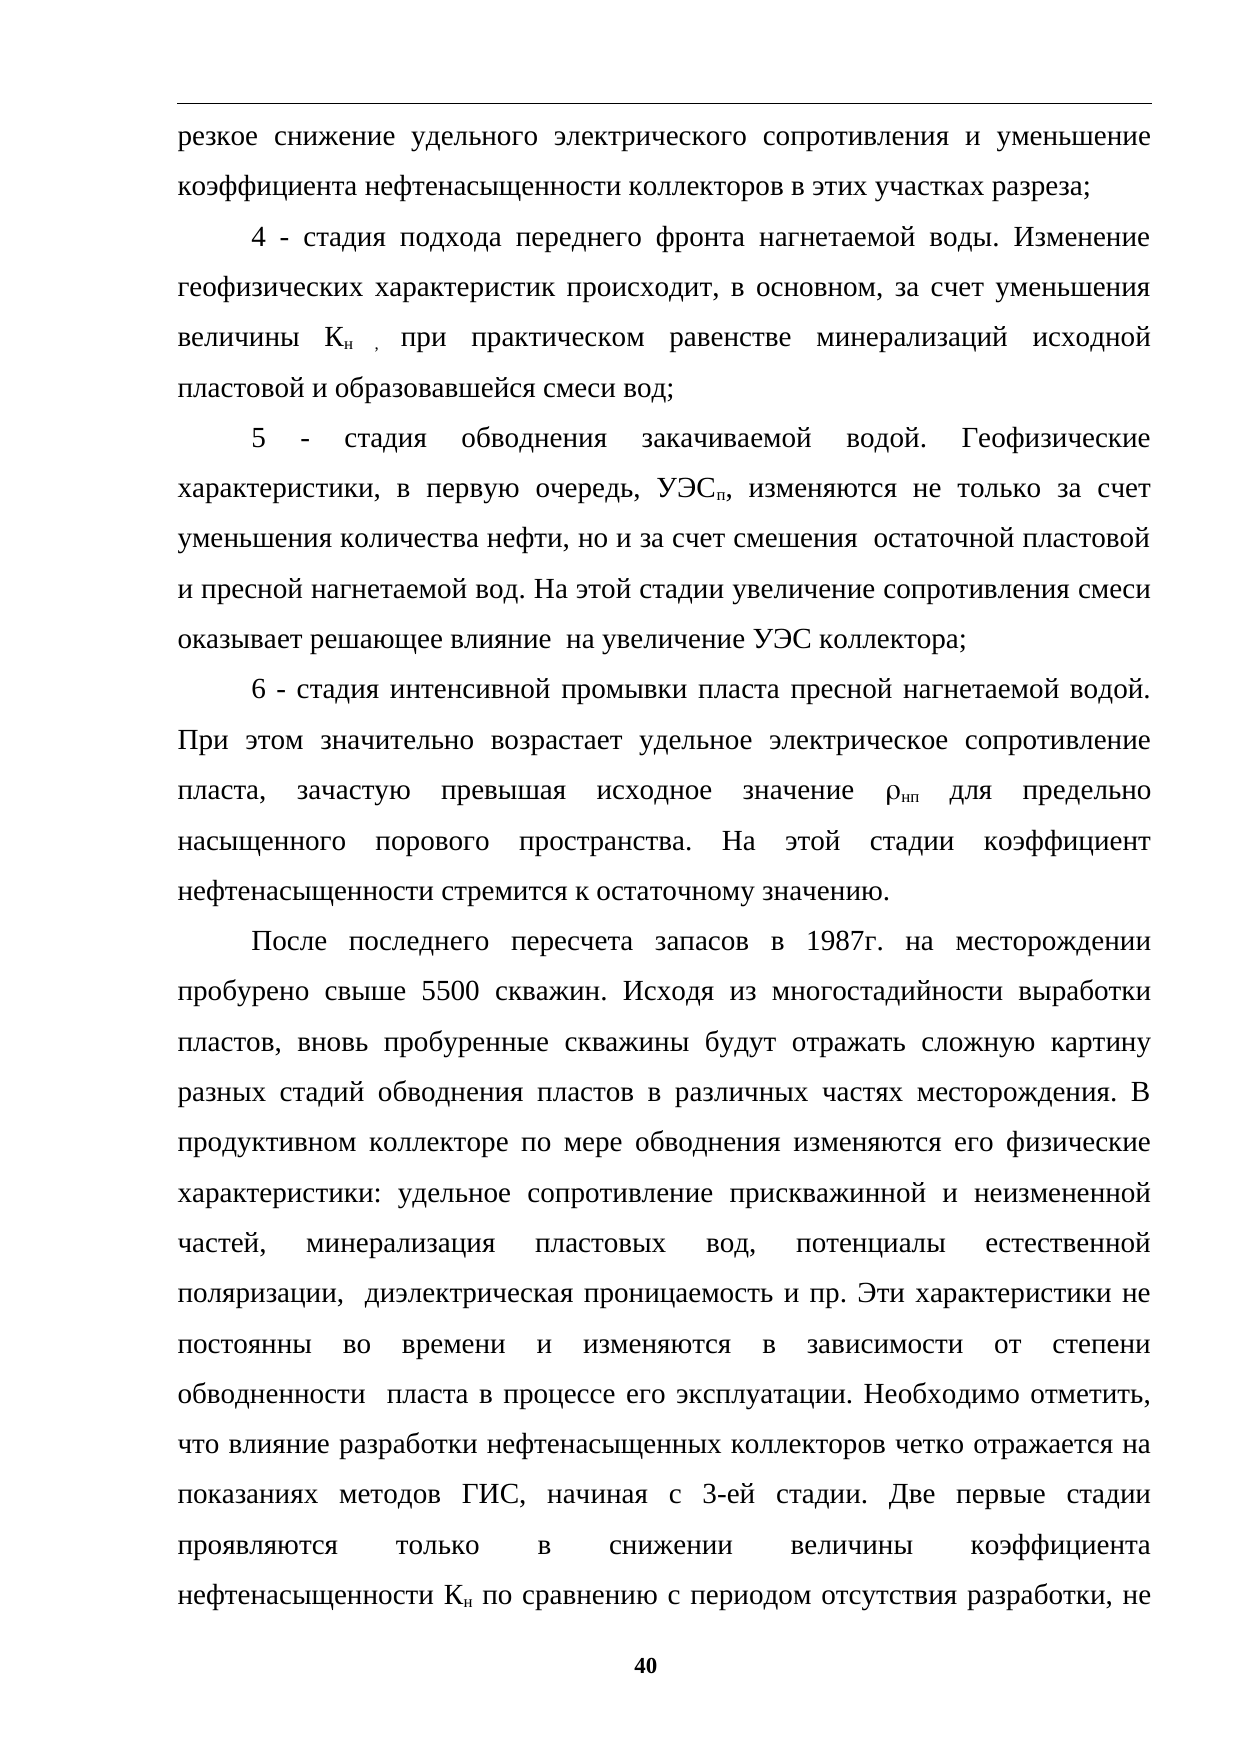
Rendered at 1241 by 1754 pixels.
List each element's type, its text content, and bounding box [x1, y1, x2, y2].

text 6 - стадия интенсивной промывки пласта пресной нагнетаемой водой. При этом значительно возрастает удельное электрическое сопротивление пласта, зачастую превышая исходное значение нп для предельно насыщенного порового пространства. На этой стадии коэффициент нефтенасыщенности стремится к остаточному значению. [177, 672, 1152, 906]
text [177, 118, 1152, 202]
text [177, 923, 1152, 1611]
text 5 - стадия обводнения закачиваемой водой. Геофизические характеристики, в первую очередь, УЭСп, изменяются не только за счет уменьшения количества нефти, но и за счет смешения остаточной пластовой и пресной нагнетаемой вод. На этой стадии увеличение сопротивления смеси оказывает решающее влияние на увеличение УЭС коллектора; [177, 420, 1152, 655]
text 4 - стадия подхода переднего фронта нагнетаемой воды. Изменение геофизических характеристик происходит, в основном, за счет уменьшения величины Кн , при практическом равенстве минерализаций исходной пластовой и образовавшейся смеси вод; [177, 219, 1152, 403]
